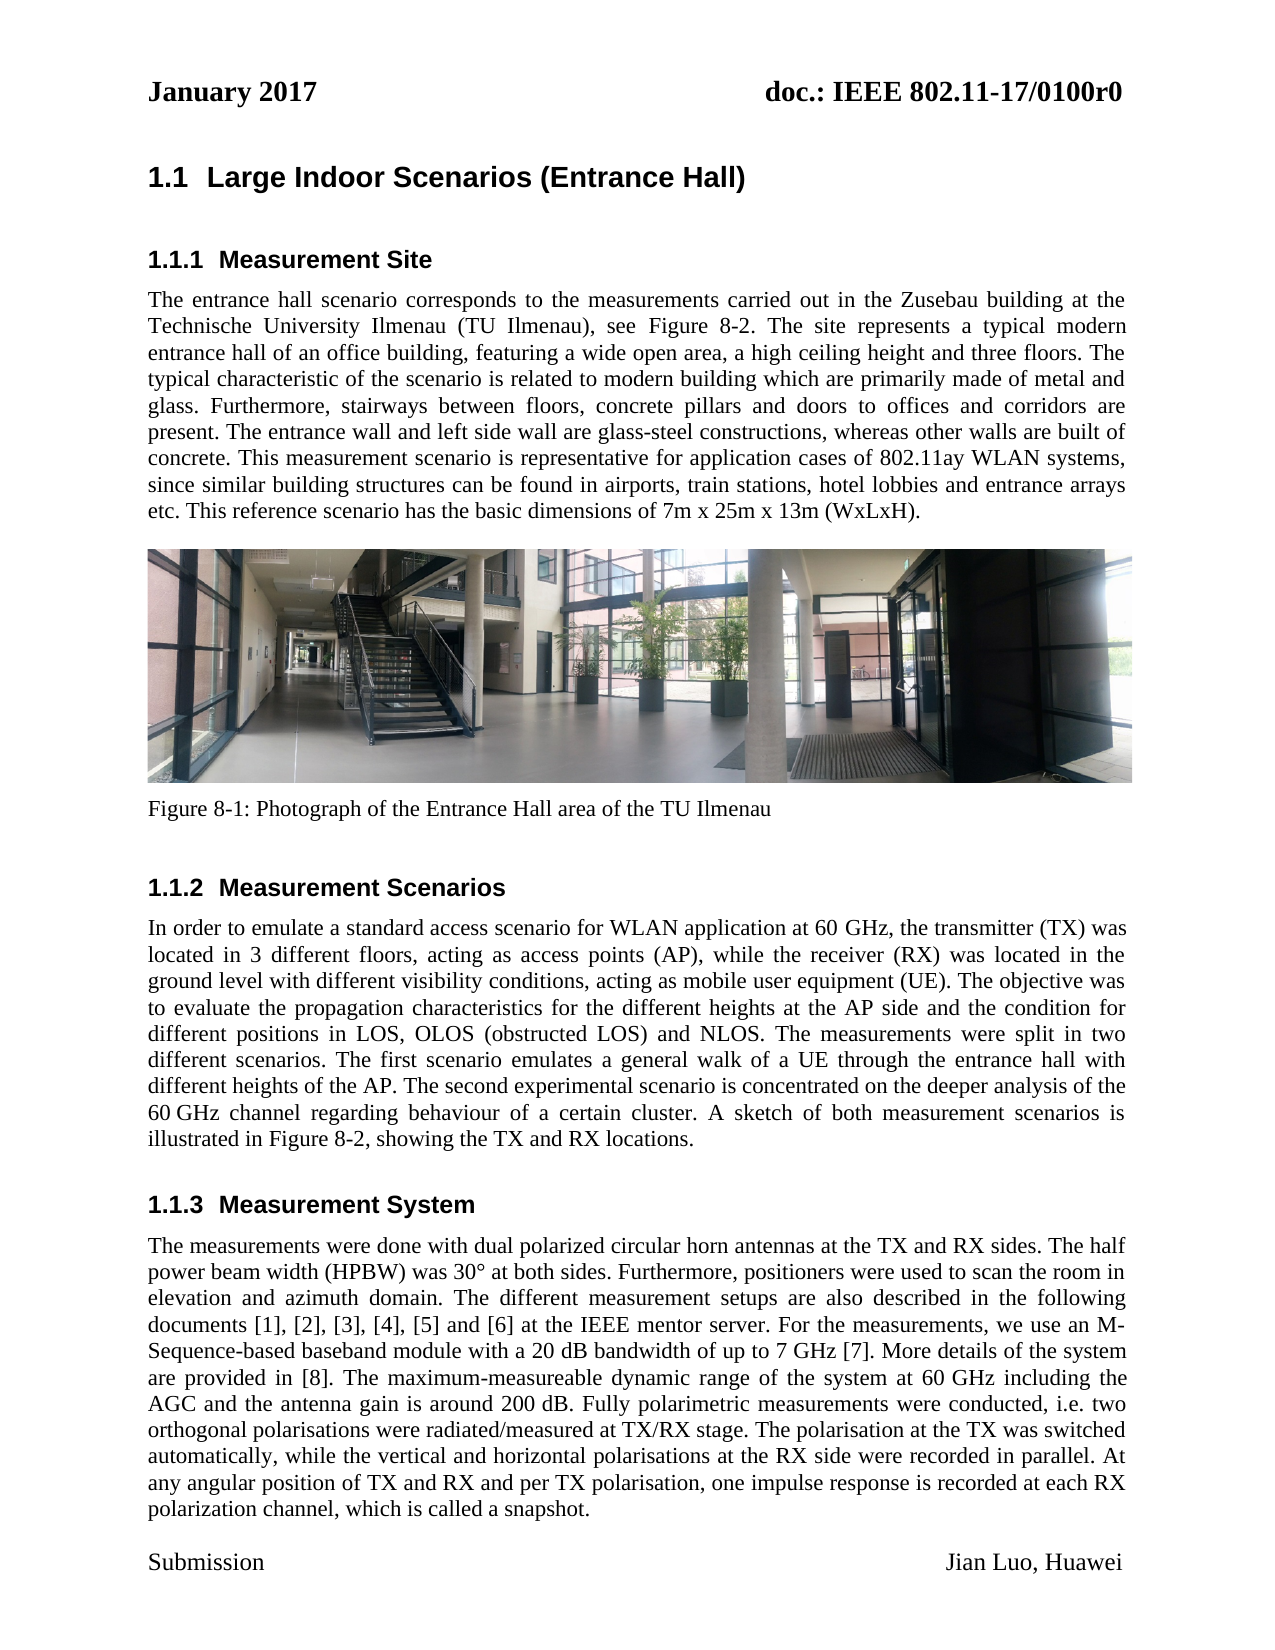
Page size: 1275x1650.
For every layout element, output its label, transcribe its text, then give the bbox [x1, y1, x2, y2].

text The measurements were done with dual polarized circular horn antennas at the TX and RX sides. The half power beam width (HPBW) was 30° at both sides. Furthermore, positioners were used to scan the room in elevation and azimuth domain. The different measurement setups are also described in the following documents [1], [2], [3], [4], [5] and [6] at the IEEE mentor server. For the measurements, we use an M-Sequence-based baseband module with a 20 dB bandwidth of up to 7 GHz [7]. More details of the system are provided in [8]. The maximum-measureable dynamic range of the system at 60 GHz including the AGC and the antenna gain is around 200 dB. Fully polarimetric measurements were conducted, i.e. two orthogonal polarisations were radiated/measured at TX/RX stage. The polarisation at the TX was switched automatically, while the vertical and horizontal polarisations at the RX side were recorded in parallel. At any angular position of TX and RX and per TX polarisation, one impulse response is recorded at each RX polarization channel, which is called a snapshot. [148, 1232, 1127, 1522]
subtitle Measurement Scenarios [148, 873, 1127, 902]
picture [147, 549, 1133, 783]
subtitle Measurement Site [148, 245, 1127, 274]
subtitle Measurement System [148, 1191, 1127, 1219]
subtitle Large Indoor Scenarios (Entrance Hall) [148, 160, 1127, 194]
